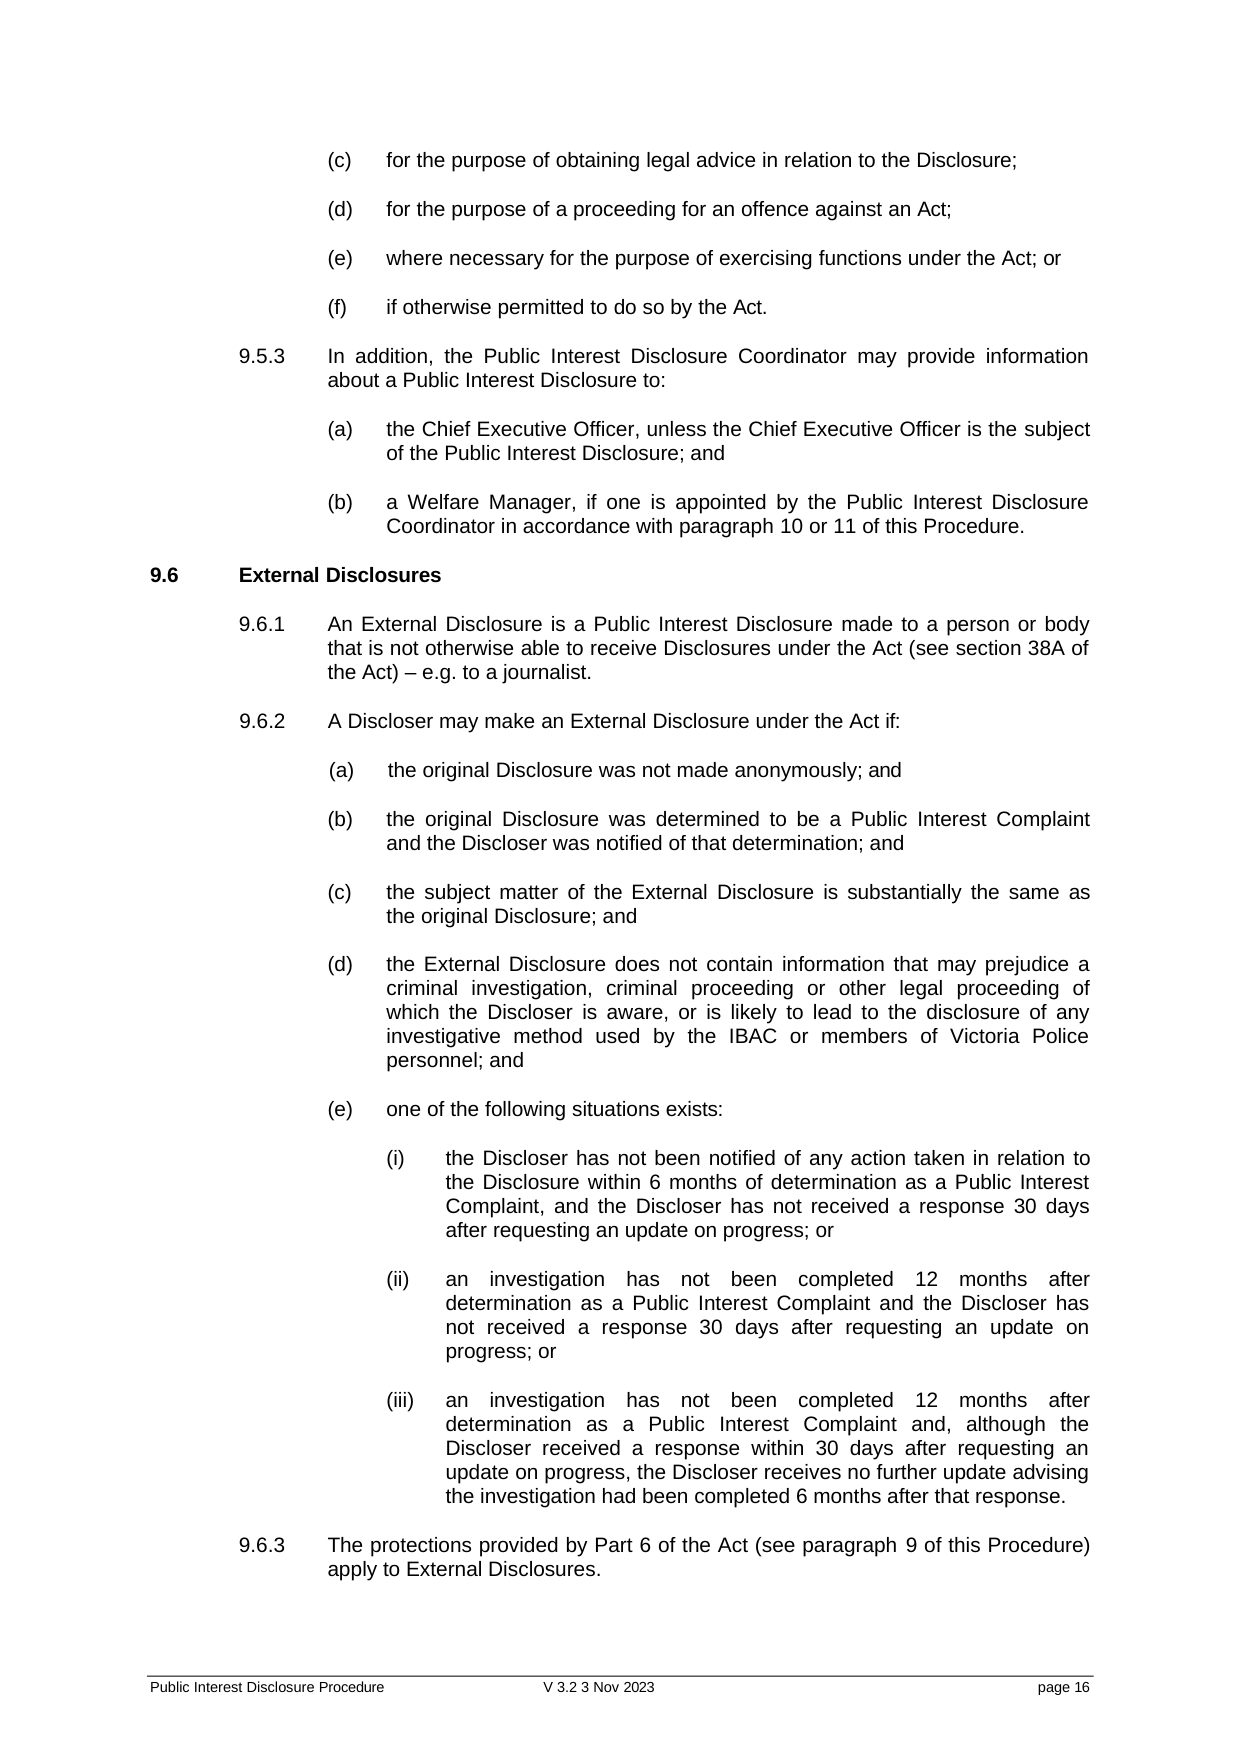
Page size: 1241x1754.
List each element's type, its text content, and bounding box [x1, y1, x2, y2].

list In addition, the Public Interest Disclosure Coordinator may provide information about a Public Interest Disclosure to: [239, 344, 1090, 392]
list a Welfare Manager, if one is appointed by the Public Interest Disclosure Coordinator in accordance with paragraph 10 or 11 of this Procedure. [327, 489, 1090, 537]
list one of the following situations exists: [327, 1097, 1184, 1121]
list an investigation has not been completed 12 months after determination as a Public Interest Complaint and the Discloser has not received a response 30 days after requesting an update on progress; or [386, 1267, 1090, 1363]
list An External Disclosure is a Public Interest Disclosure made to a person or body that is not otherwise able to receive Disclosures under the Act (see section 38A of the Act) – e.g. to a journalist. [239, 612, 1090, 683]
list for the purpose of a proceeding for an offence against an Act; [327, 197, 1184, 221]
list A Discloser may make an External Disclosure under the Act if: [133, 708, 901, 732]
list The protections provided by Part 6 of the Act (see paragraph 9 of this Procedure) apply to External Disclosures. [239, 1533, 1091, 1581]
list the Chief Executive Officer, unless the Chief Executive Officer is the subject of the Public Interest Disclosure; and [327, 417, 1090, 465]
list if otherwise permitted to do so by the Act. [327, 295, 1184, 319]
list the original Disclosure was not made anonymously; and [133, 757, 902, 781]
list where necessary for the purpose of exercising functions under the Act; or [327, 246, 1184, 270]
list the Discloser has not been notified of any action taken in relation to the Disclosure within 6 months of determination as a Public Interest Complaint, and the Discloser has not received a response 30 days after requesting an update on progress; or [386, 1146, 1090, 1242]
subtitle External Disclosures [150, 563, 1184, 587]
list for the purpose of obtaining legal advice in relation to the Disclosure; [327, 148, 1184, 172]
list the External Disclosure does not contain information that may prejudice a criminal investigation, criminal proceeding or other legal proceeding of which the Discloser is aware, or is likely to lead to the disclosure of any investigative method used by the IBAC or members of Victoria Police personnel; and [327, 952, 1090, 1072]
list the original Disclosure was determined to be a Public Interest Complaint and the Discloser was notified of that determination; and [327, 806, 1090, 854]
list an investigation has not been completed 12 months after determination as a Public Interest Complaint and, although the Discloser received a response within 30 days after requesting an update on progress, the Discloser receives no further update advising the investigation had been completed 6 months after that response. [386, 1388, 1090, 1508]
list the subject matter of the External Disclosure is substantially the same as the original Disclosure; and [327, 879, 1090, 927]
